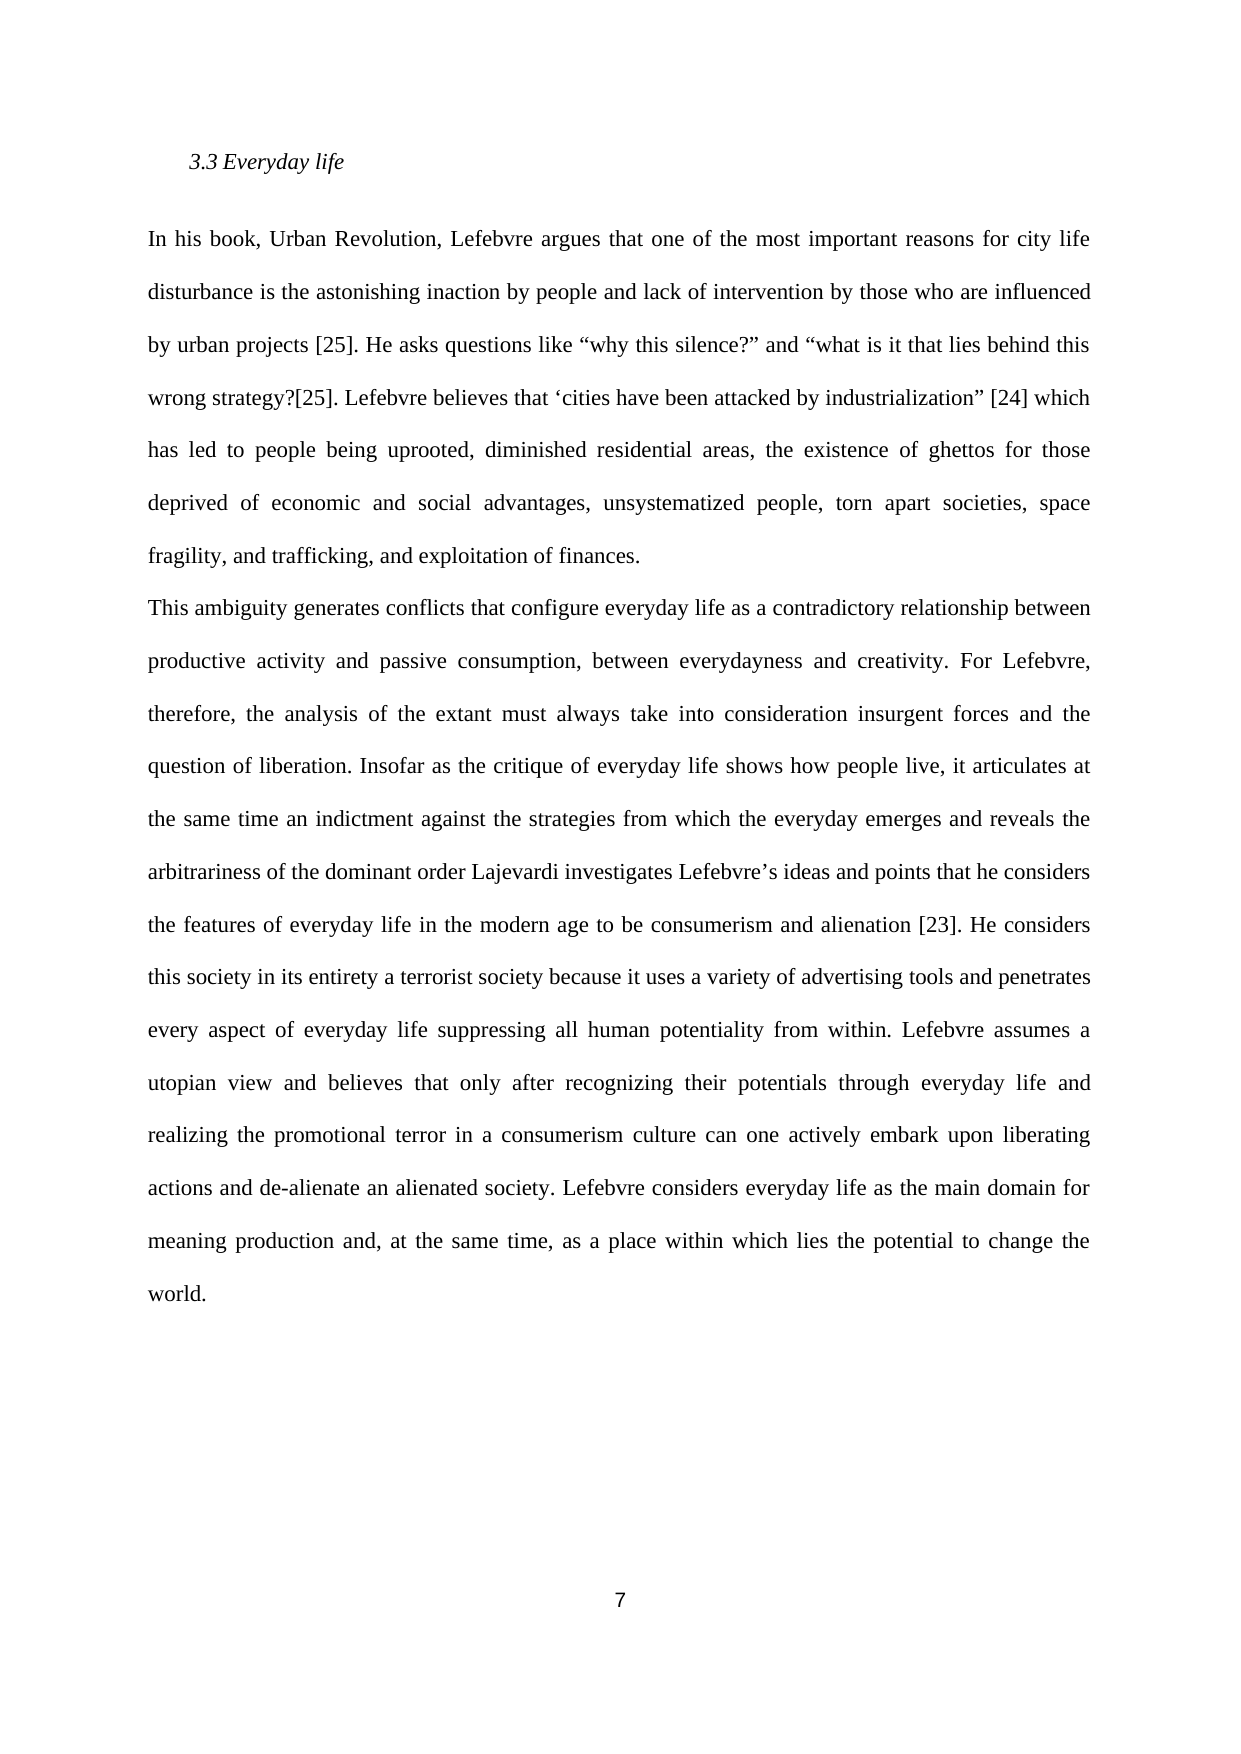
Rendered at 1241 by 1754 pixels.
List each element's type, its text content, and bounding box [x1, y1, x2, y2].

subtitle This ambiguity generates conflicts that configure everyday life as a contradictory relationship between productive activity and passive consumption, between everydayness and creativity. For Lefebvre, therefore, the analysis of the extant must always take into consideration insurgent forces and the question of liberation. Insofar as the critique of everyday life shows how people live, it articulates at the same time an indictment against the strategies from which the everyday emerges and reveals the arbitrariness of the dominant order Lajevardi investigates Lefebvre’s ideas and points that he considers the features of everyday life in the modern age to be consumerism and alienation [23]. He considers this society in its entirety a terrorist society because it uses a variety of advertising tools and penetrates every aspect of everyday life suppressing all human potentiality from within. Lefebvre assumes a utopian view and believes that only after recognizing their potentials through everyday life and realizing the promotional terror in a consumerism culture can one actively embark upon liberating actions and de-alienate an alienated society. Lefebvre considers everyday life as the main domain for meaning production and, at the same time, as a place within which lies the potential to change the world. [148, 594, 1092, 1306]
subtitle In his book, Urban Revolution, Lefebvre argues that one of the most important reasons for city life disturbance is the astonishing inaction by people and lack of intervention by those who are influenced by urban projects [25]. He asks questions like “why this silence?” and “what is it that lies behind this wrong strategy?[25]. Lefebvre believes that ‘cities have been attacked by industrialization” [24] which has led to people being uprooted, diminished residential areas, the existence of ghettos for those deprived of economic and social advantages, unsystematized people, torn apart societies, space fragility, and trafficking, and exploitation of finances. [148, 225, 1092, 568]
subtitle Everyday life [148, 148, 1092, 174]
